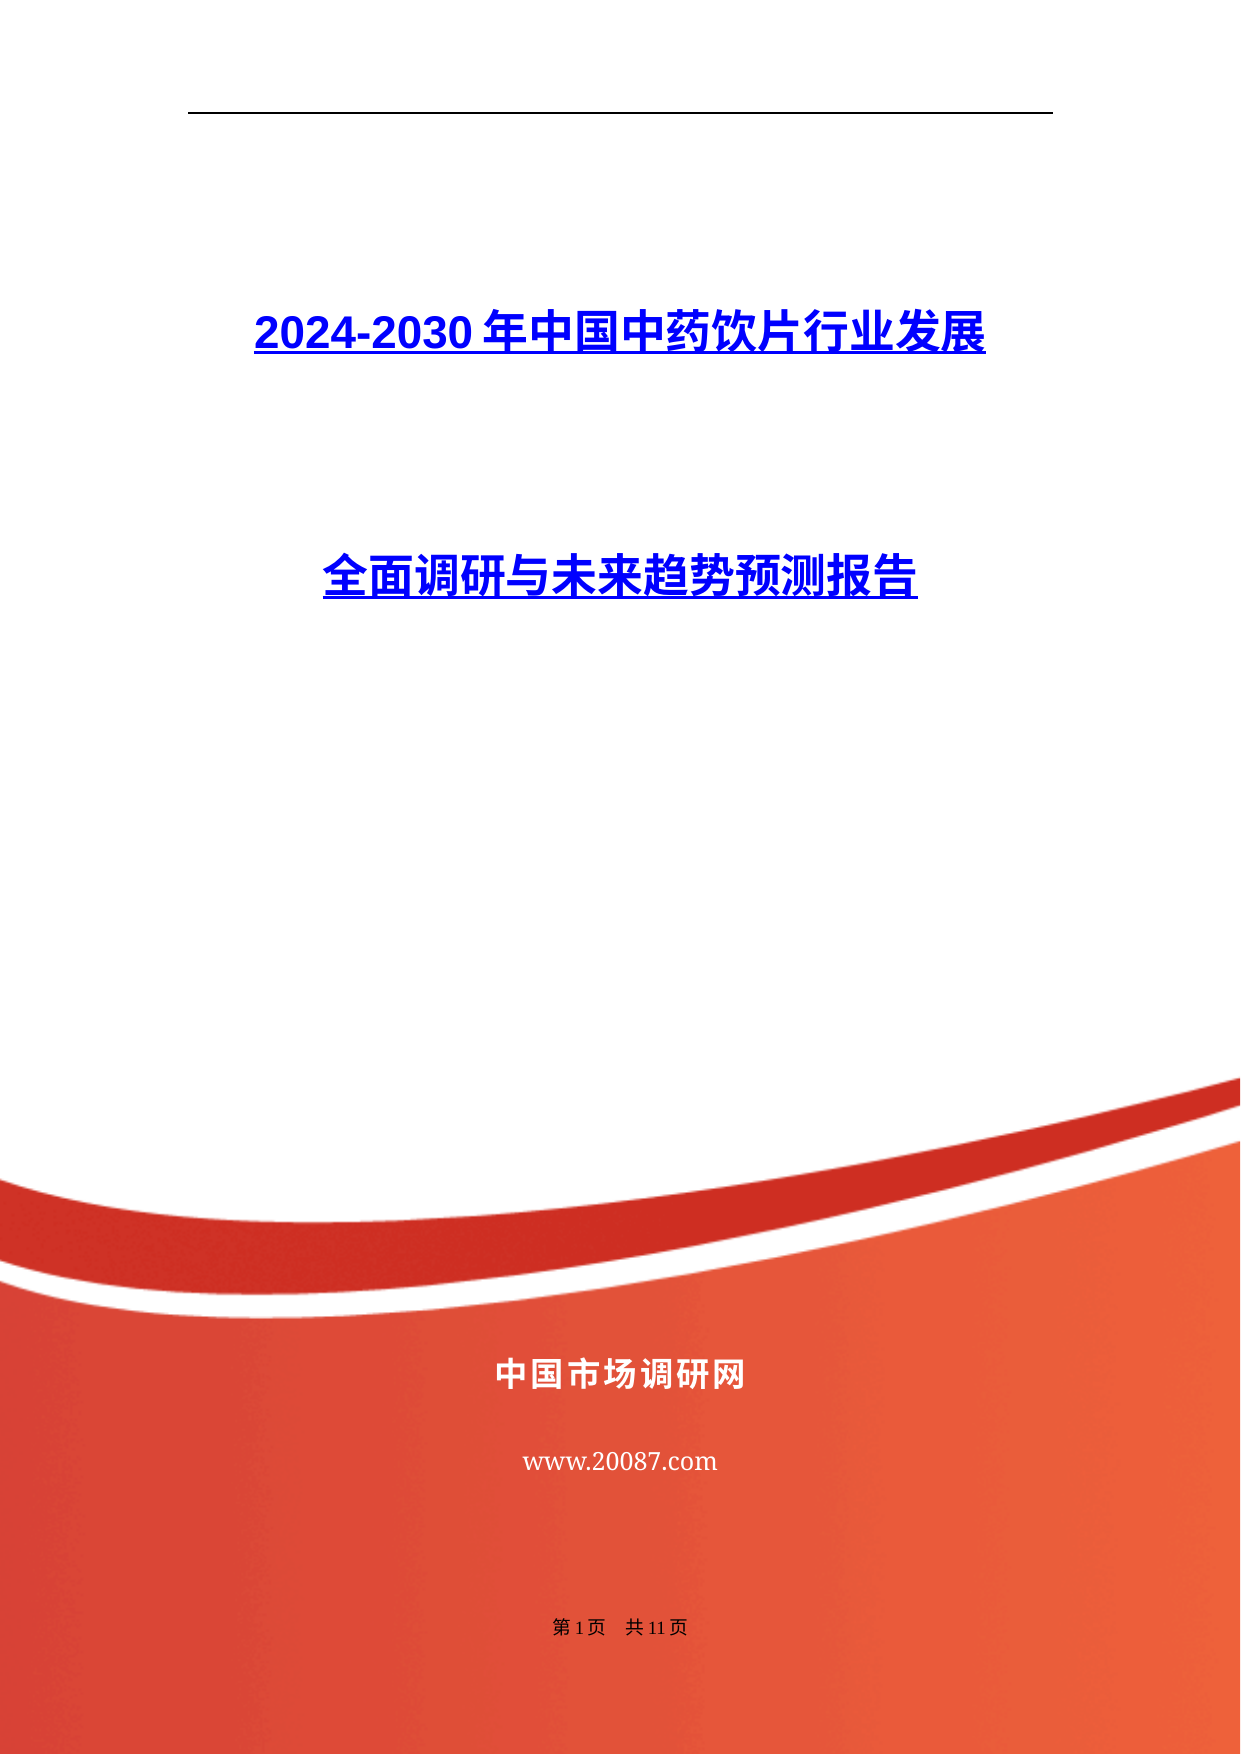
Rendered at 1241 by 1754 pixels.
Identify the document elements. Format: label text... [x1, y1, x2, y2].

subtitle 中国市场调研网 [187, 1339, 1053, 1404]
table_header 2024-2030年中国中药饮片行业发展全面调研与未来趋势预测报告 [188, 207, 1053, 773]
picture [0, 1006, 1241, 1754]
text www.20087.com [187, 1428, 1053, 1493]
